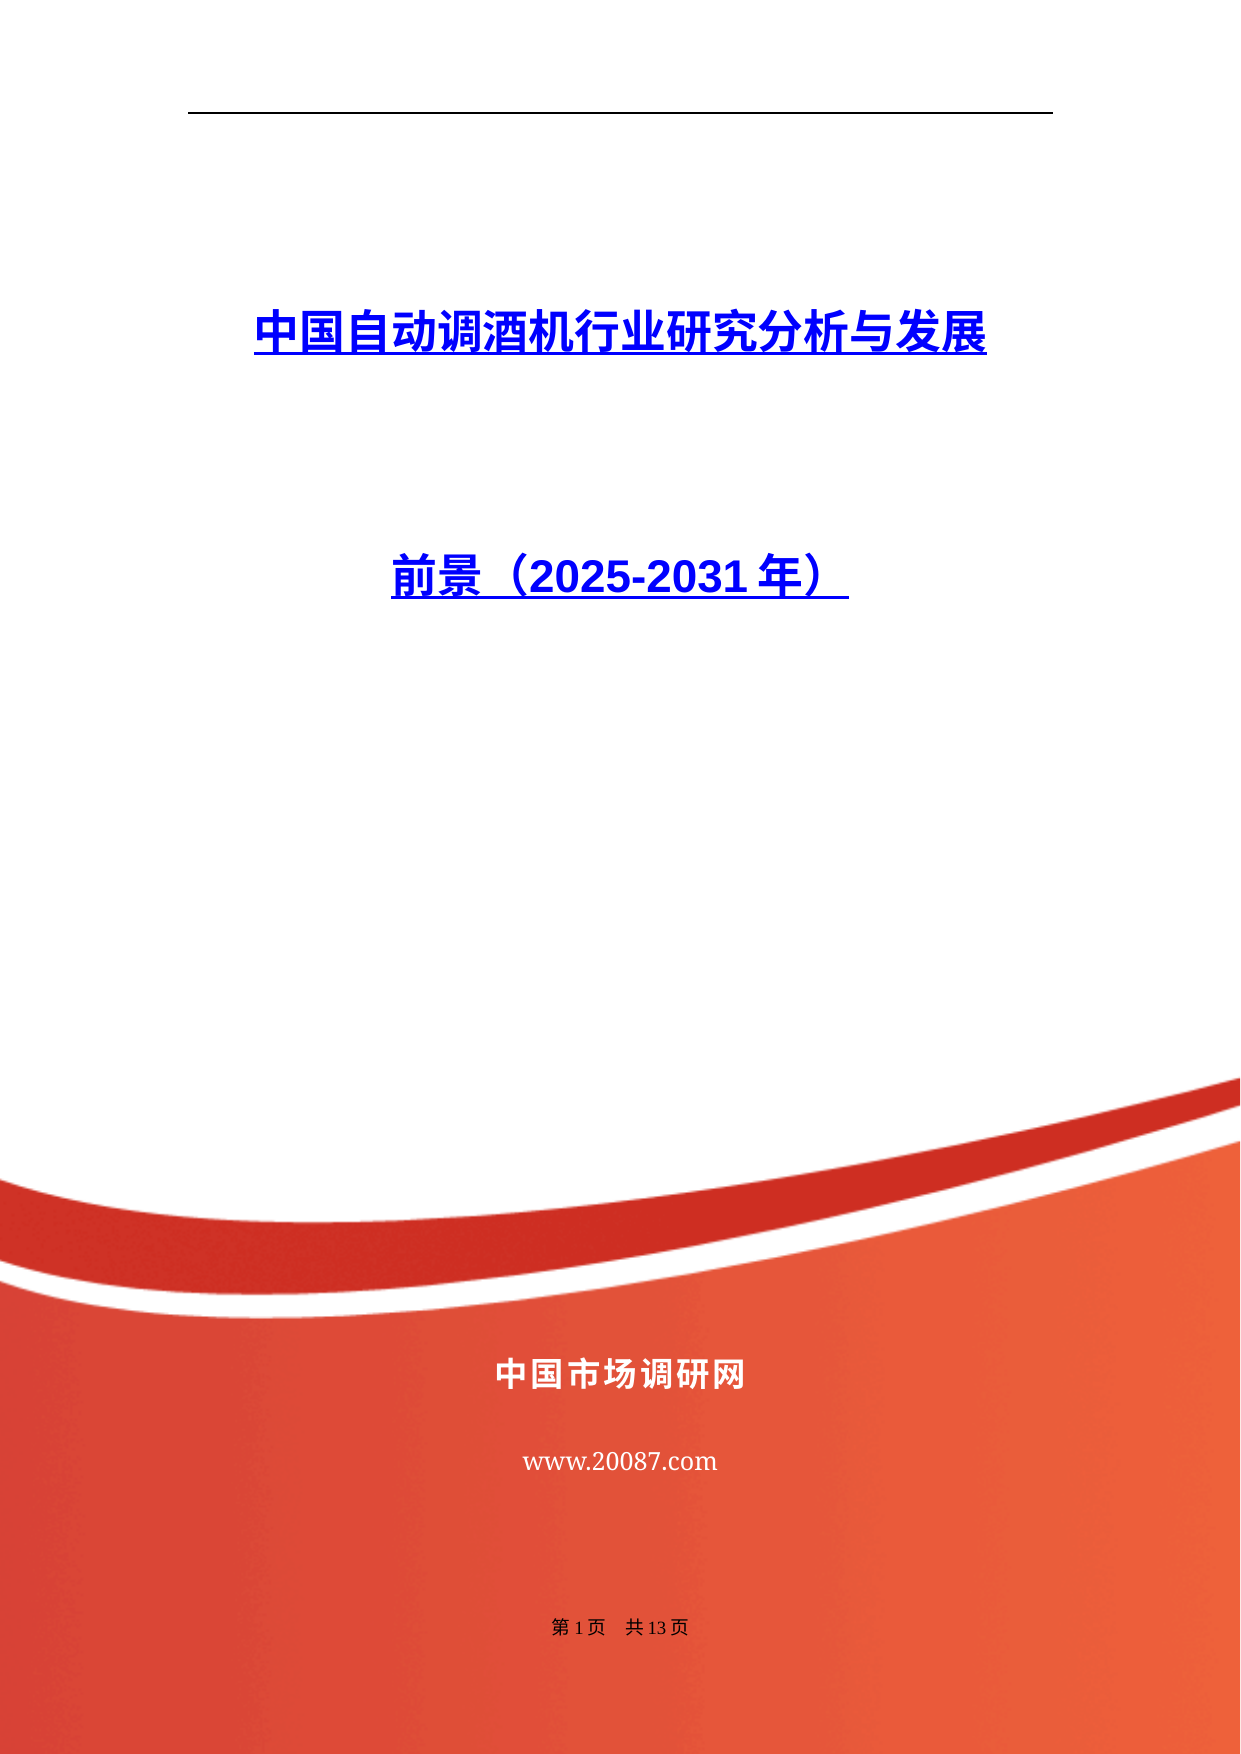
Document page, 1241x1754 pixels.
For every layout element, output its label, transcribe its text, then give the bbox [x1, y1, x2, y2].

subtitle 中国市场调研网 [187, 1339, 1053, 1404]
text www.20087.com [187, 1428, 1053, 1493]
table_header 中国自动调酒机行业研究分析与发展前景（2025-2031年） [188, 207, 1053, 773]
picture [0, 1006, 1241, 1754]
